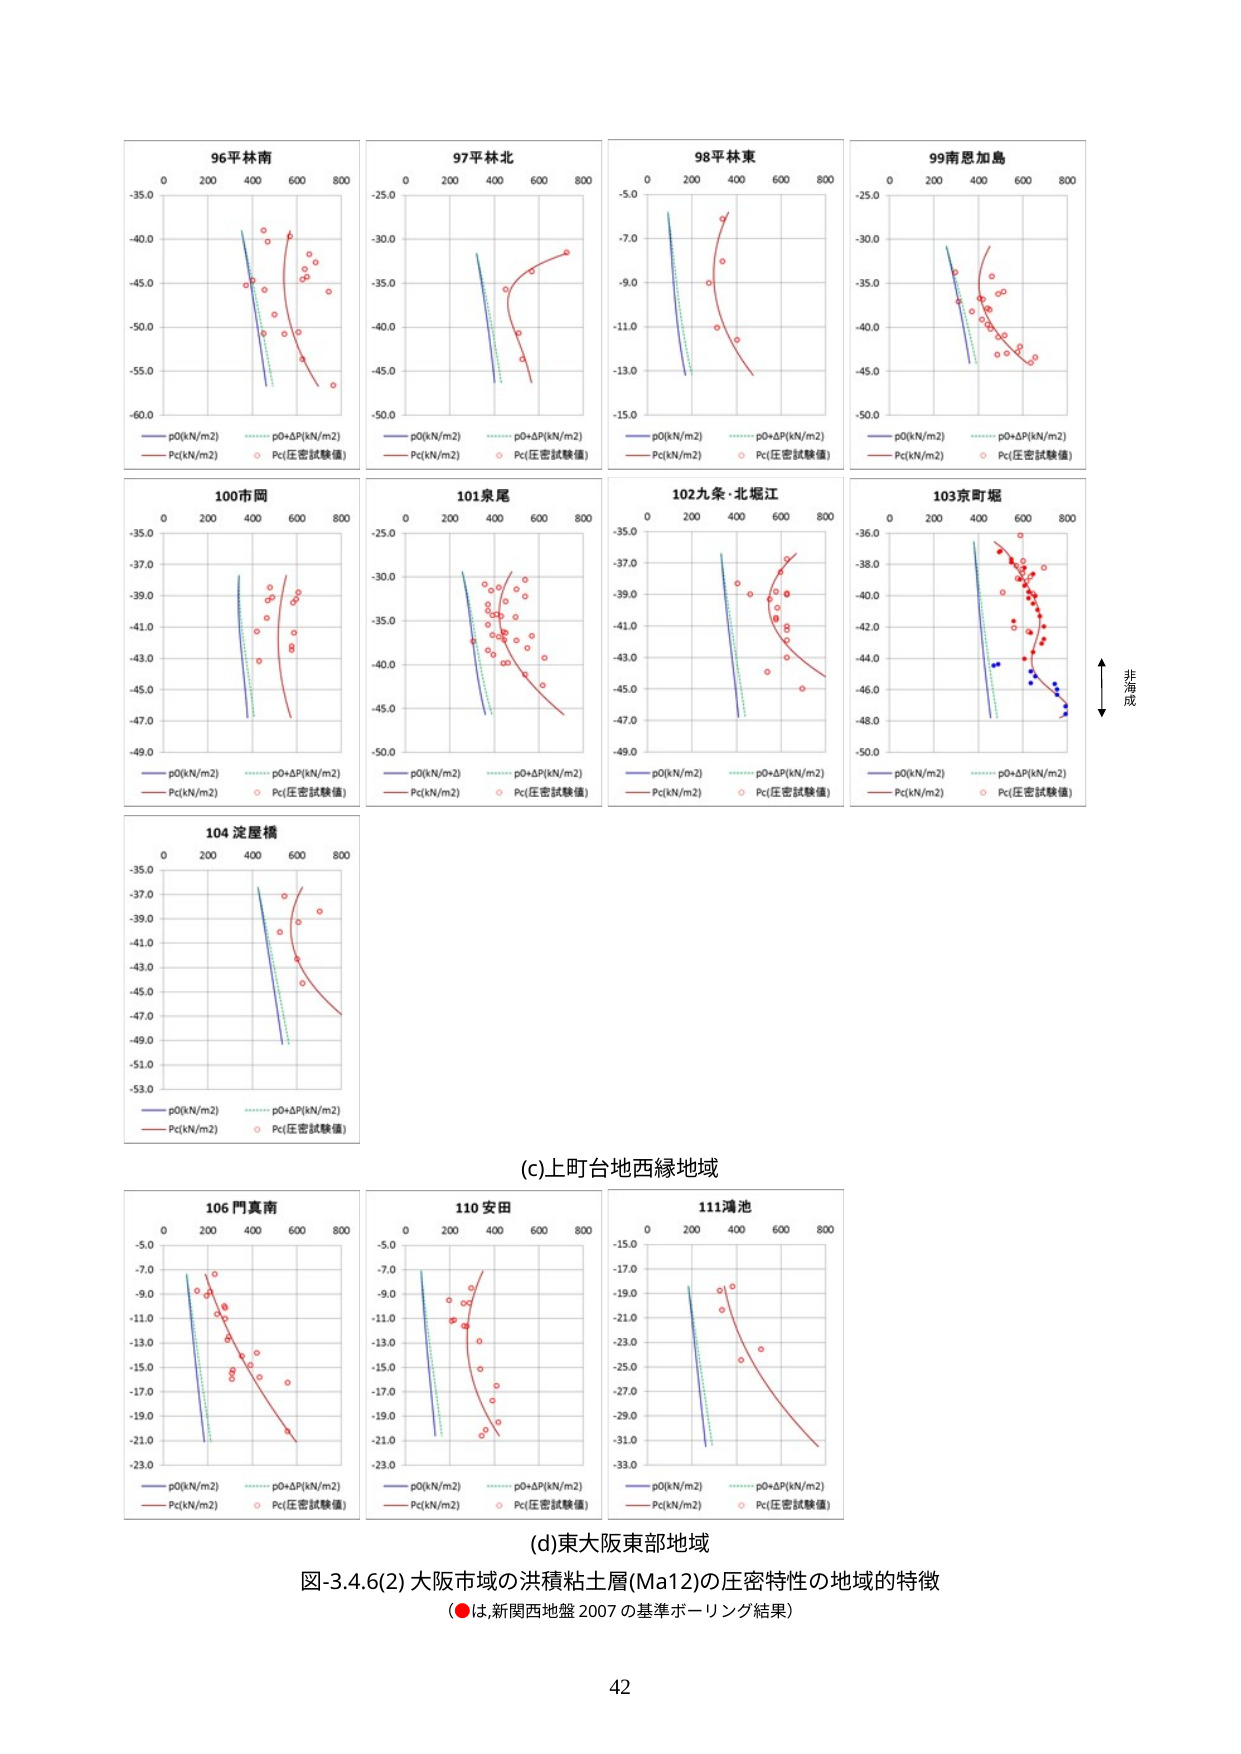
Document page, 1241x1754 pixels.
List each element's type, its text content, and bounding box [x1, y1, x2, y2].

text (d)東大阪東部地域 [118, 1523, 1122, 1561]
text （●は,新関西地盤2007の基準ボーリング結果） [118, 1598, 1122, 1623]
text (c)上町台地西縁地域 [118, 1148, 1122, 1186]
picture [849, 140, 1087, 470]
picture [849, 478, 1087, 807]
picture [365, 478, 603, 807]
picture [607, 139, 844, 470]
text 図-3.4.6(2) 大阪市域の洪積粘土層(Ma12)の圧密特性の地域的特徴 [118, 1561, 1122, 1598]
picture [607, 477, 844, 807]
picture [123, 815, 360, 1144]
picture [607, 1189, 844, 1520]
picture [123, 1190, 360, 1520]
picture [365, 140, 603, 470]
picture [123, 478, 360, 807]
picture [365, 1190, 603, 1520]
picture [123, 140, 360, 470]
